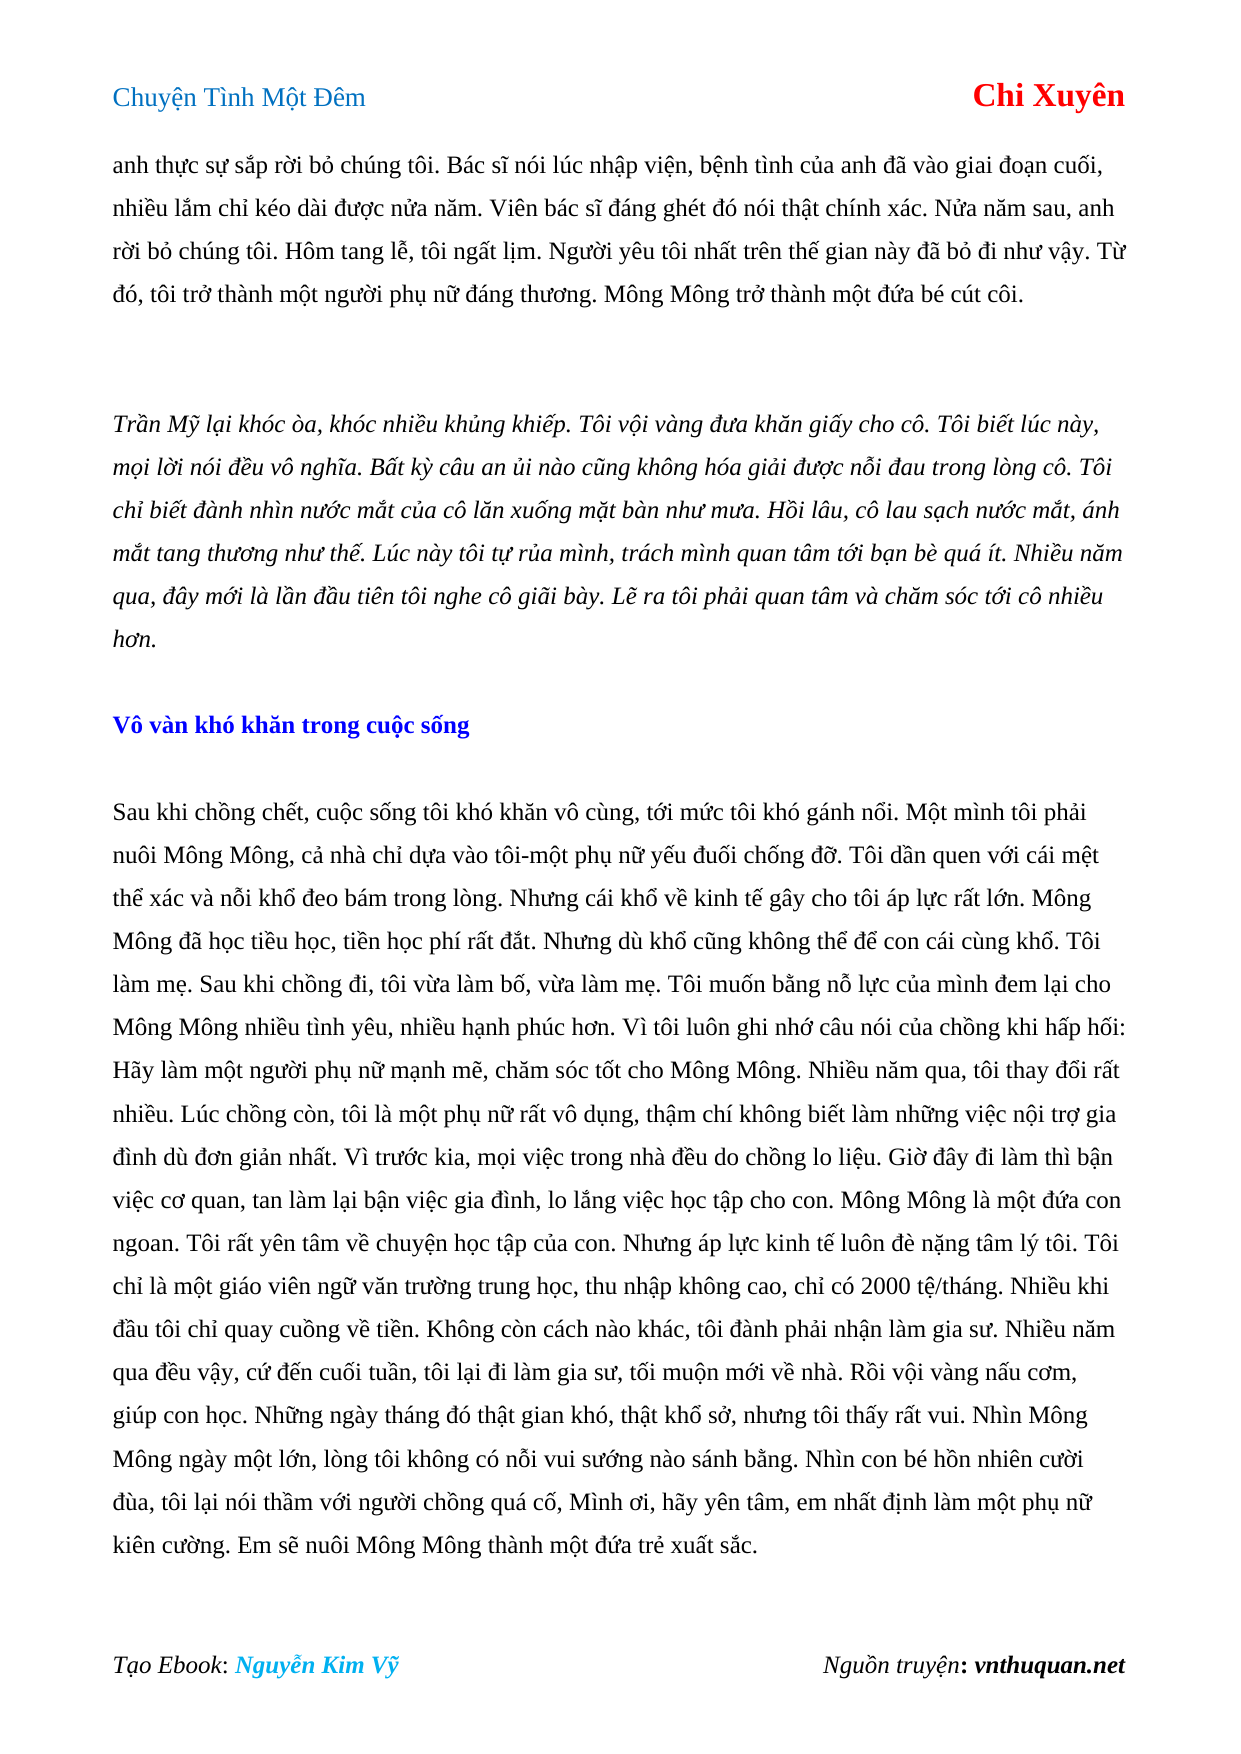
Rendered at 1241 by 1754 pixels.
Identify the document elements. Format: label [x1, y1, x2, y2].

text [112, 150, 1128, 1602]
